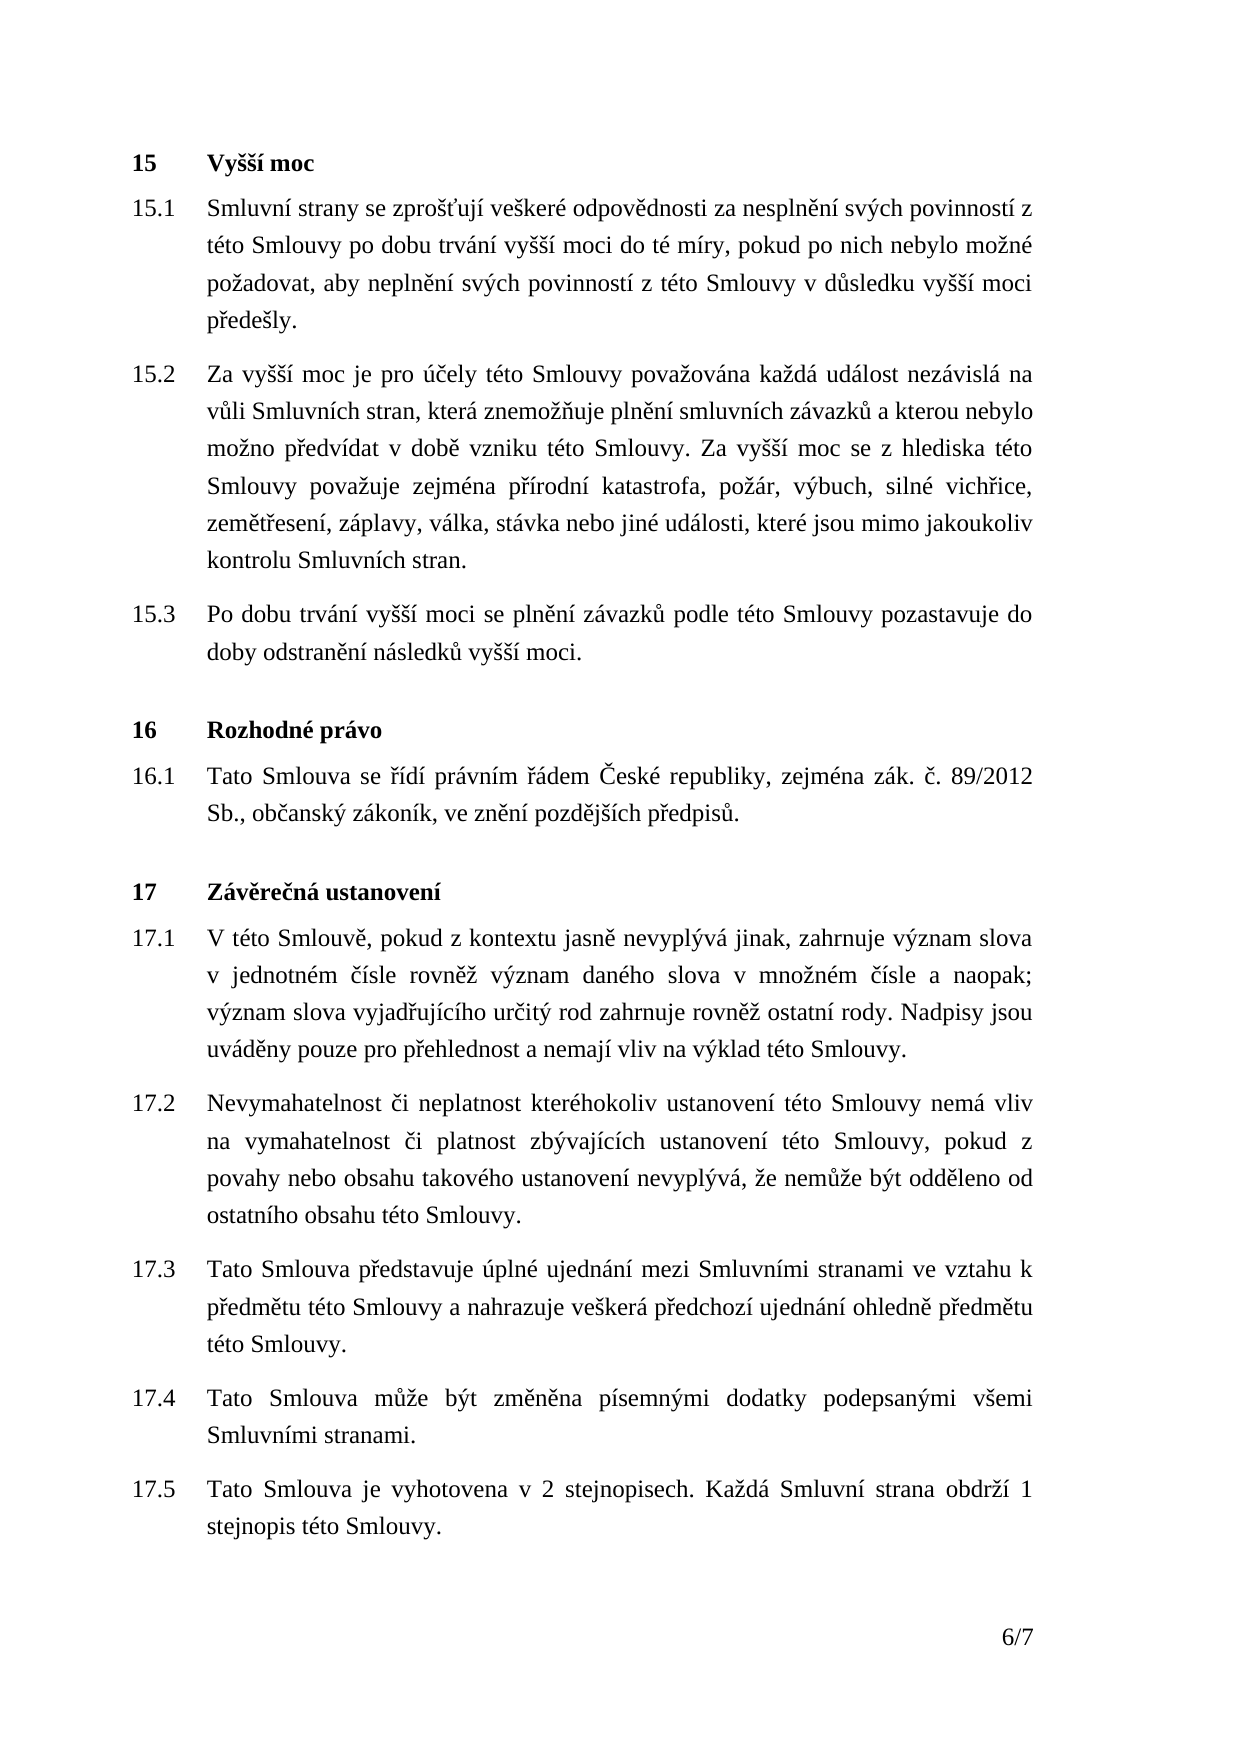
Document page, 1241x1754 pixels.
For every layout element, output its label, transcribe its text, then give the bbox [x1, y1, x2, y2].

list Tato Smlouva je vyhotovena v 2 stejnopisech. Každá Smluvní strana obdrží 1 stejnopis této Smlouvy. [132, 1474, 1033, 1540]
list Smluvní strany se zprošťují veškeré odpovědnosti za nesplnění svých povinností z této Smlouvy po dobu trvání vyšší moci do té míry, pokud po nich nebylo možné požadovat, aby neplnění svých povinností z této Smlouvy v důsledku vyšší moci předešly. [132, 193, 1033, 334]
list Vyšší moc [132, 148, 1033, 176]
list Rozhodné právo [132, 716, 1033, 744]
list Po dobu trvání vyšší moci se plnění závazků podle této Smlouvy pozastavuje do doby odstranění následků vyšší moci. [132, 599, 1033, 665]
list Tato Smlouva představuje úplné ujednání mezi Smluvními stranami ve vztahu k předmětu této Smlouvy a nahrazuje veškerá předchozí ujednání ohledně předmětu této Smlouvy. [132, 1254, 1033, 1358]
list Závěrečná ustanovení [132, 877, 1033, 906]
list Tato Smlouva se řídí právním řádem České republiky, zejména zák. č. 89/2012 Sb., občanský zákoník, ve znění pozdějších předpisů. [132, 761, 1033, 827]
list Tato Smlouva může být změněna písemnými dodatky podepsanými všemi Smluvními stranami. [132, 1383, 1033, 1449]
list V této Smlouvě, pokud z kontextu jasně nevyplývá jinak, zahrnuje význam slova v jednotném čísle rovněž význam daného slova v množném čísle a naopak; význam slova vyjadřujícího určitý rod zahrnuje rovněž ostatní rody. Nadpisy jsou uváděny pouze pro přehlednost a nemají vliv na výklad této Smlouvy. [132, 923, 1033, 1063]
list Za vyšší moc je pro účely této Smlouvy považována každá událost nezávislá na vůli Smluvních stran, která znemožňuje plnění smluvních závazků a kterou nebylo možno předvídat v době vzniku této Smlouvy. Za vyšší moc se z hlediska této Smlouvy považuje zejména přírodní katastrofa, požár, výbuch, silné vichřice, zemětřesení, záplavy, válka, stávka nebo jiné události, které jsou mimo jakoukoliv kontrolu Smluvních stran. [132, 359, 1033, 574]
list Nevymahatelnost či neplatnost kteréhokoliv ustanovení této Smlouvy nemá vliv na vymahatelnost či platnost zbývajících ustanovení této Smlouvy, pokud z povahy nebo obsahu takového ustanovení nevyplývá, že nemůže být odděleno od ostatního obsahu této Smlouvy. [132, 1088, 1033, 1229]
